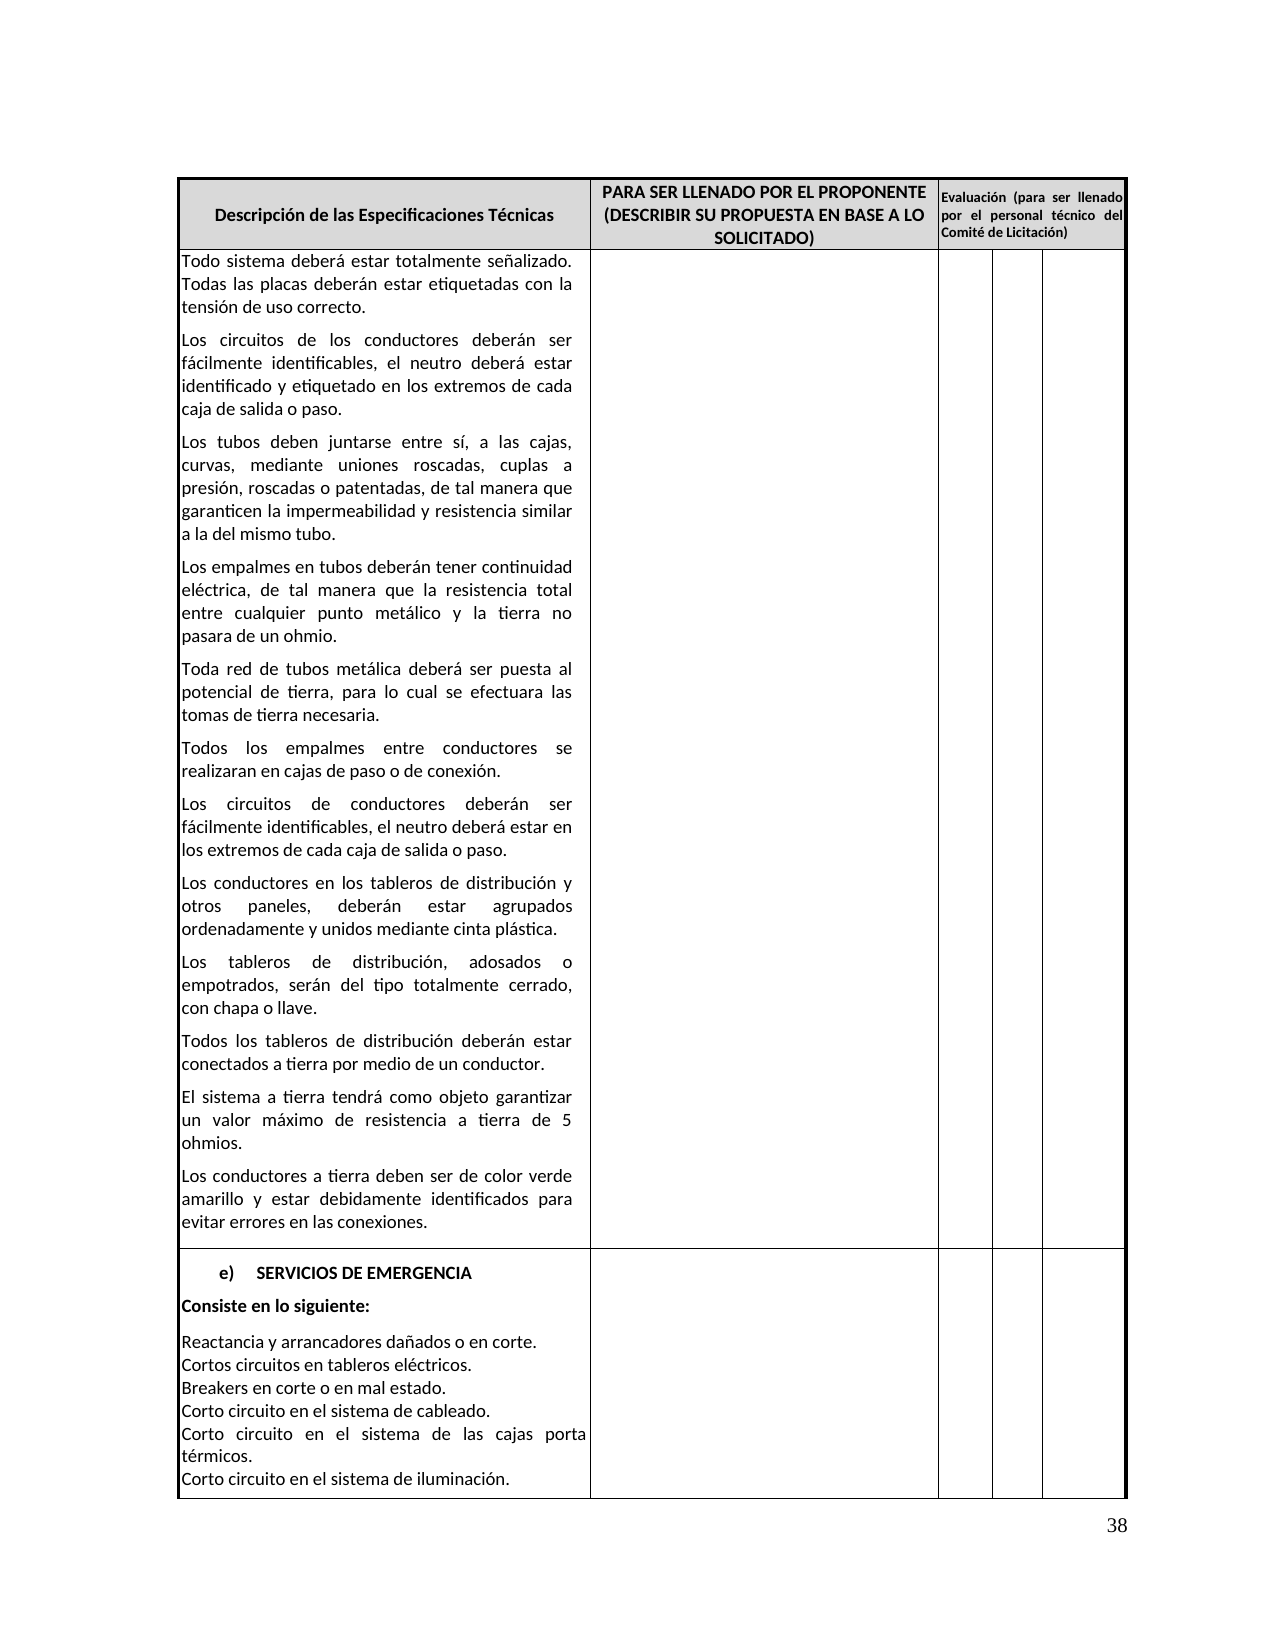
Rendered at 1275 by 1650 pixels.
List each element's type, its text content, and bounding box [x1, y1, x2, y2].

table_cell [591, 250, 938, 1248]
table_cell [1043, 1249, 1124, 1498]
table_cell [591, 1249, 938, 1498]
table_cell [1043, 250, 1124, 1248]
table_header PARA SER LLENADO POR EL PROPONENTE (DESCRIBIR SU PROPUESTA EN BASE A LO SOLICITADO) [591, 180, 938, 249]
table_cell [993, 250, 1042, 1248]
table_header Descripción de las Especificaciones Técnicas [180, 180, 590, 249]
table_header Evaluación (para ser llenado por el personal técnico del Comité de Licitación) [939, 180, 1124, 249]
table_cell [939, 250, 992, 1248]
table_cell [993, 1249, 1042, 1498]
table_cell [939, 1249, 992, 1498]
